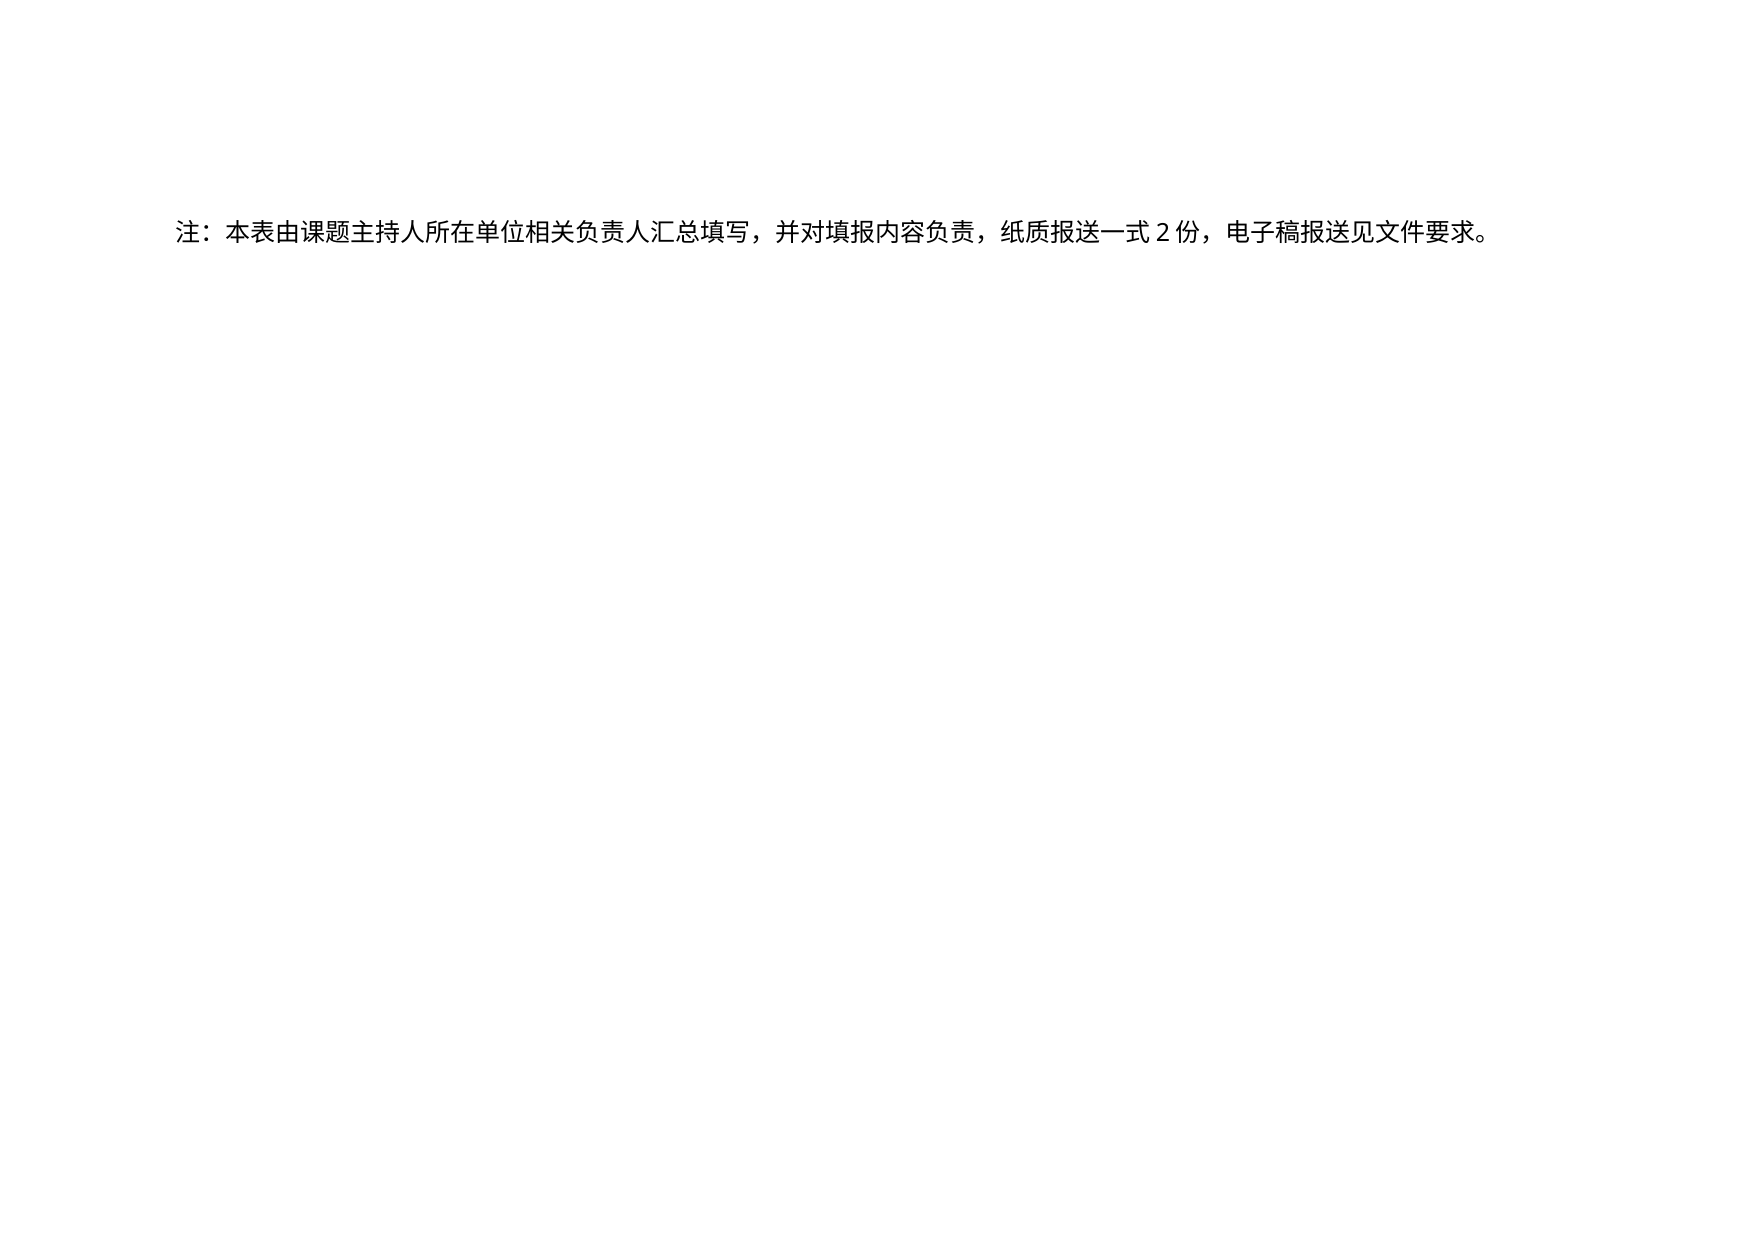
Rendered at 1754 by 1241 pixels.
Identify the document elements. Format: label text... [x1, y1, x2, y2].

text 注：本表由课题主持人所在单位相关负责人汇总填写，并对填报内容负责，纸质报送一式2份，电子稿报送见文件要求。 [176, 213, 1513, 249]
